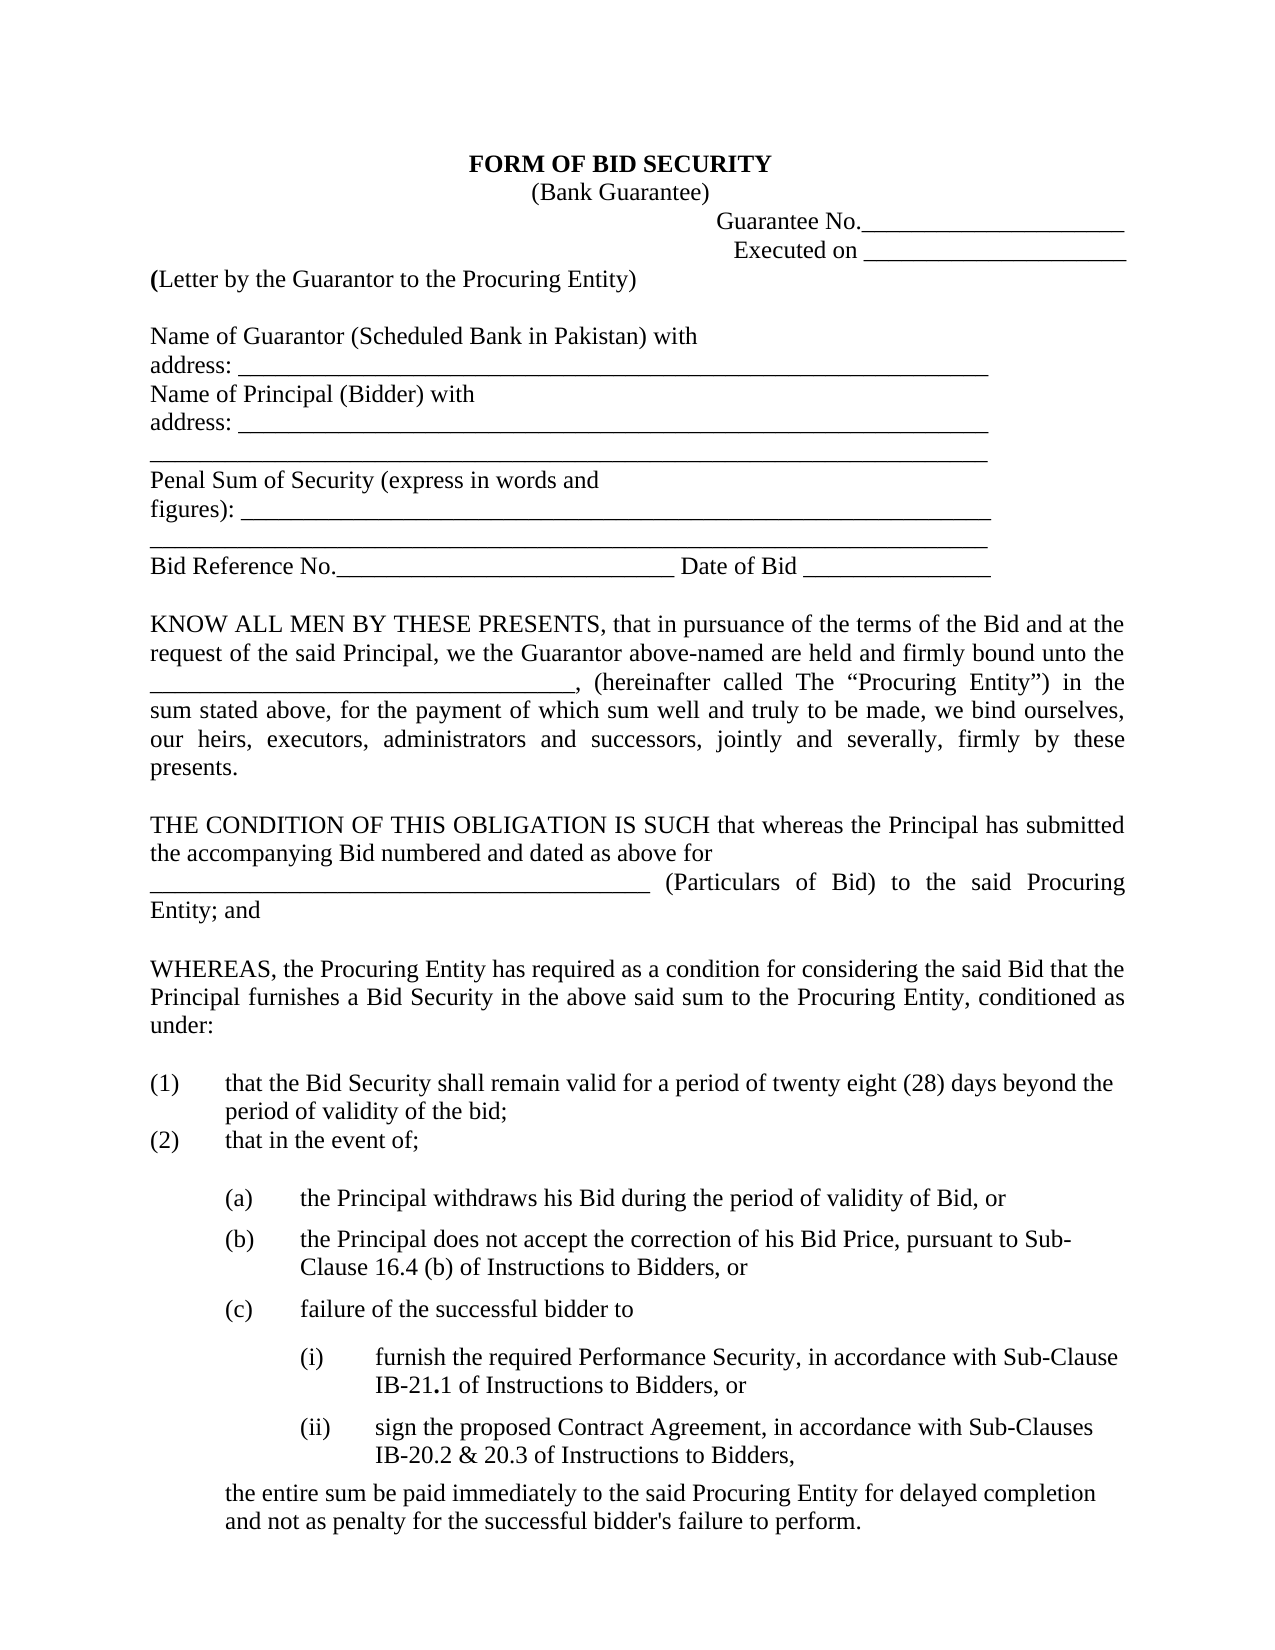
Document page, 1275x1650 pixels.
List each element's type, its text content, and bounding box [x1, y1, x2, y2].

text Name of Principal (Bidder) with [150, 379, 1126, 407]
list furnish the required Performance Security, in accordance with Sub-Clause IB-21.1 of Instructions to Bidders, or [300, 1343, 1126, 1399]
text Penal Sum of Security (express in words and [150, 465, 1126, 494]
text ___________________________________________________________________ [150, 522, 1126, 551]
text the entire sum be paid immediately to the said Procuring Entity for delayed completion and not as penalty for the successful bidder's failure to perform. [225, 1479, 1124, 1534]
text ________________________________________ (Particulars of Bid) to the said Procuring Entity; and [150, 869, 1126, 924]
text THE CONDITION OF THIS OBLIGATION IS SUCH that whereas the Principal has submitted the accompanying Bid numbered and dated as above for [150, 811, 1126, 867]
text address: ____________________________________________________________ [150, 407, 1126, 436]
text Name of Guarantor (Scheduled Bank in Pakistan) with [150, 321, 1126, 350]
list that the Bid Security shall remain valid for a period of twenty eight (28) days beyond the period of validity of the bid; [150, 1069, 1124, 1125]
list the Principal does not accept the correction of his Bid Price, pursuant to Sub-Clause 16.4 (b) of Instructions to Bidders, or [225, 1225, 1126, 1281]
text FORM OF BID SECURITY [469, 149, 1126, 178]
text Guarantee No._____________________ [150, 206, 1124, 235]
text (Letter by the Guarantor to the Procuring Entity) [150, 264, 1126, 292]
text ___________________________________________________________________ [150, 436, 1126, 465]
list sign the proposed Contract Agreement, in accordance with Sub-Clauses IB-20.2 & 20.3 of Instructions to Bidders, [300, 1413, 1124, 1469]
text (Bank Guarantee) [531, 178, 1126, 206]
text address: ____________________________________________________________ [150, 350, 1126, 379]
text KNOW ALL MEN BY THESE PRESENTS, that in pursuance of the terms of the Bid and at the request of the said Principal, we the Guarantor above-named are held and firmly bound unto the __________________________________, (hereinafter called The “Procuring Entity”) in the sum stated above, for the payment of which sum well and truly to be made, we bind ourselves, our heirs, executors, administrators and successors, jointly and severally, firmly by these presents. [150, 610, 1126, 781]
text Bid Reference No.___________________________ Date of Bid _______________ [150, 551, 1126, 580]
text Executed on _____________________ [150, 235, 1126, 264]
list that in the event of; [150, 1125, 1126, 1154]
list the Principal withdraws his Bid during the period of validity of Bid, or [225, 1183, 1126, 1211]
text WHEREAS, the Procuring Entity has required as a condition for considering the said Bid that the Principal furnishes a Bid Security in the above said sum to the Procuring Entity, conditioned as under: [150, 954, 1126, 1039]
text figures): ____________________________________________________________ [150, 494, 1126, 522]
list failure of the successful bidder to [225, 1294, 1126, 1323]
